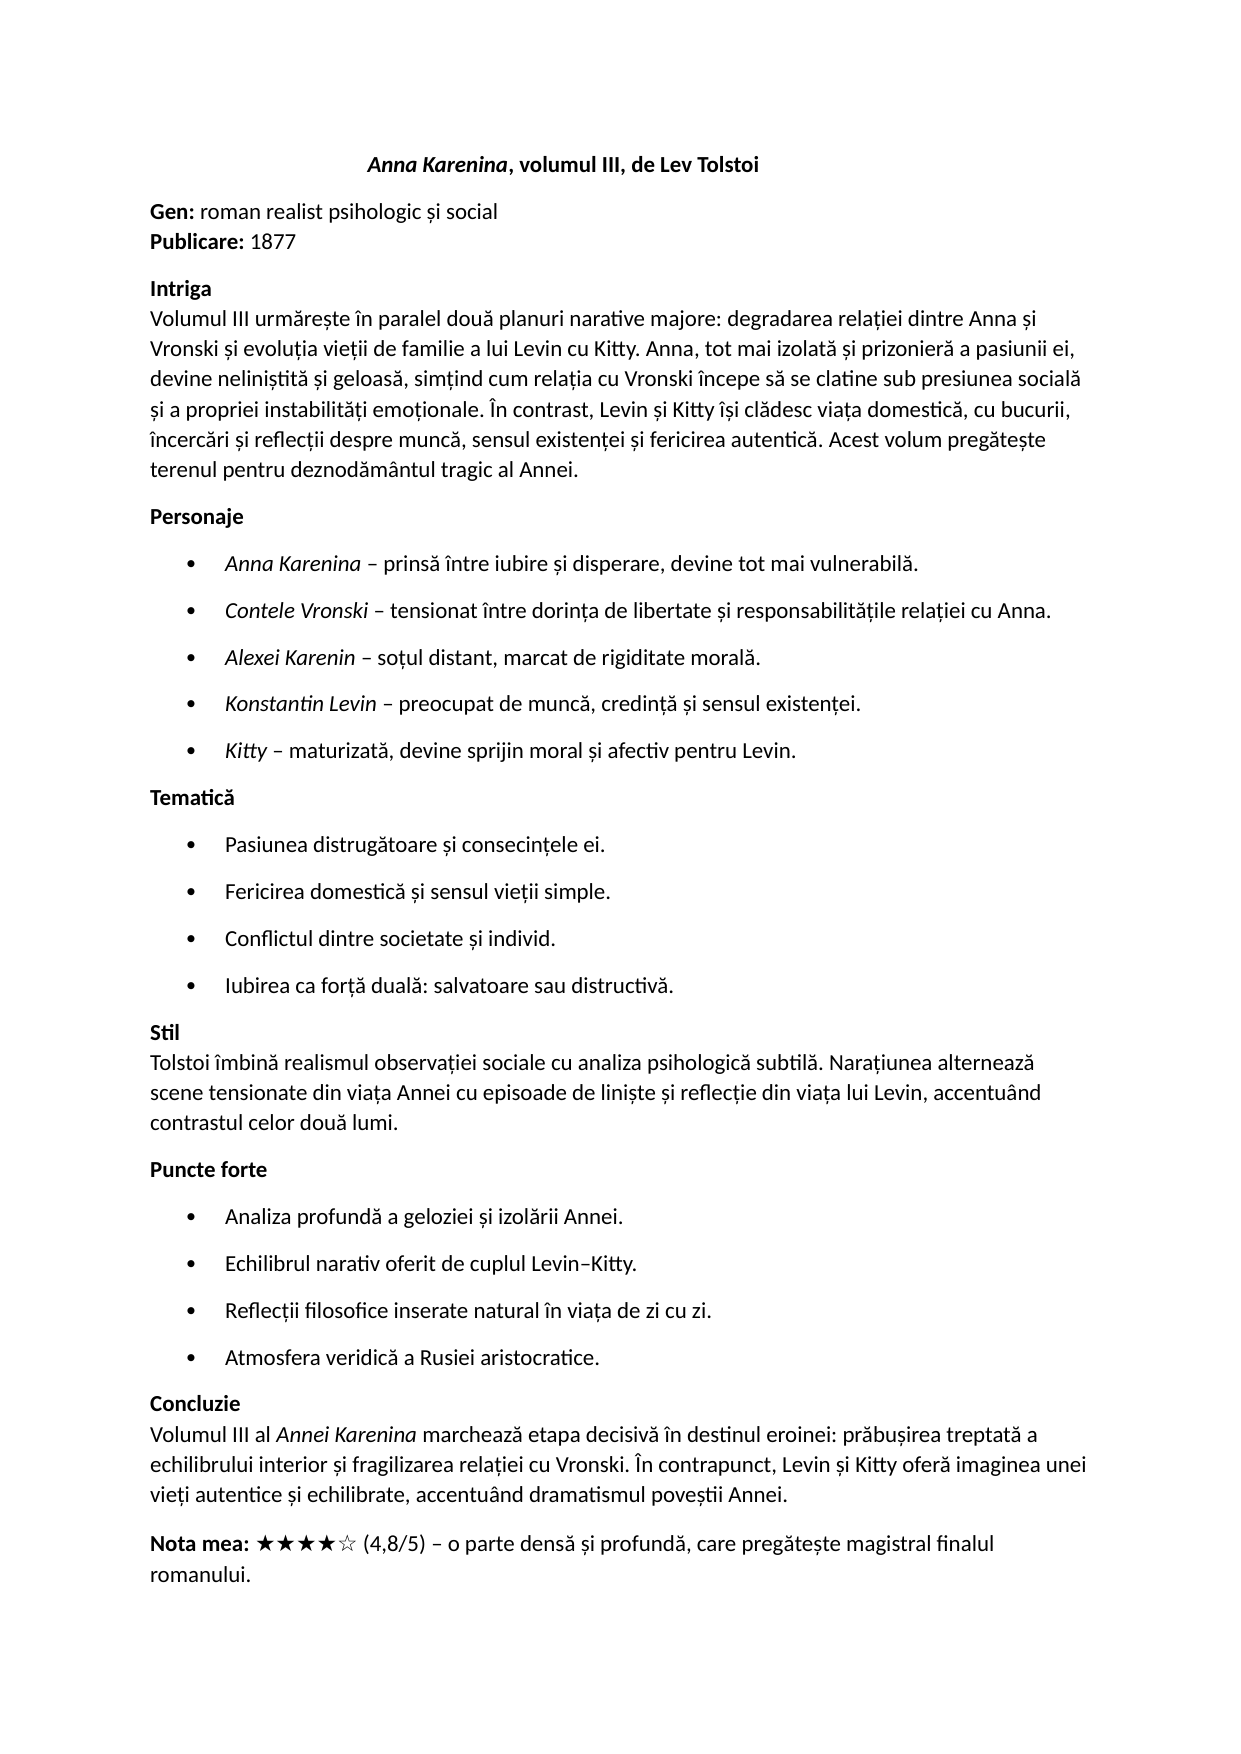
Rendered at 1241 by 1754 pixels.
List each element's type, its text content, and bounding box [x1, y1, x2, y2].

text Nota mea: ★★★★☆ (4,8/5) – o parte densă și profundă, care pregătește magistral finalul romanului. [150, 1527, 1090, 1588]
text Puncte forte [150, 1155, 1090, 1183]
text Personaje [150, 502, 1090, 530]
list Konstantin Levin – preocupat de muncă, credință și sensul existenței. [187, 689, 1090, 718]
text Concluzie Volumul III al Annei Karenina marchează etapa decisivă în destinul eroinei: prăbușirea treptată a echilibrului interior și fragilizarea relației cu Vronski. În contrapunct, Levin și Kitty oferă imaginea unei vieți autentice și echilibrate, accentuând dramatismul poveștii Annei. [150, 1389, 1090, 1508]
list Atmosfera veridică a Rusiei aristocratice. [187, 1343, 1090, 1371]
text Gen: roman realist psihologic și social Publicare: 1877 [150, 197, 1090, 255]
list Analiza profundă a geloziei și izolării Annei. [187, 1202, 1090, 1230]
list Conflictul dintre societate și individ. [187, 924, 1090, 952]
list Iubirea ca forță duală: salvatoare sau distructivă. [187, 971, 1090, 999]
list Pasiunea distrugătoare și consecințele ei. [187, 830, 1090, 858]
list Anna Karenina – prinsă între iubire și disperare, devine tot mai vulnerabilă. [187, 549, 1090, 577]
list Reflecții filosofice inserate natural în viața de zi cu zi. [187, 1296, 1090, 1324]
list Alexei Karenin – soțul distant, marcat de rigiditate morală. [187, 643, 1090, 671]
list Contele Vronski – tensionat între dorința de libertate și responsabilitățile relației cu Anna. [187, 596, 1090, 624]
text Stil Tolstoi îmbină realismul observației sociale cu analiza psihologică subtilă. Narațiunea alternează scene tensionate din viața Annei cu episoade de liniște și reflecție din viața lui Levin, accentuând contrastul celor două lumi. [150, 1018, 1090, 1136]
list Echilibrul narativ oferit de cuplul Levin–Kitty. [187, 1249, 1090, 1277]
text Intriga Volumul III urmărește în paralel două planuri narative majore: degradarea relației dintre Anna și Vronski și evoluția vieții de familie a lui Levin cu Kitty. Anna, tot mai izolată și prizonieră a pasiunii ei, devine neliniștită și geloasă, simțind cum relația cu Vronski începe să se clatine sub presiunea socială și a propriei instabilități emoționale. În contrast, Levin și Kitty își clădesc viața domestică, cu bucurii, încercări și reflecții despre muncă, sensul existenței și fericirea autentică. Acest volum pregătește terenul pentru deznodământul tragic al Annei. [150, 274, 1090, 483]
text Tematică [150, 783, 1090, 811]
text Anna Karenina, volumul III, de Lev Tolstoi [150, 150, 1090, 178]
list Fericirea domestică și sensul vieții simple. [187, 877, 1090, 905]
list Kitty – maturizată, devine sprijin moral și afectiv pentru Levin. [187, 736, 1090, 764]
